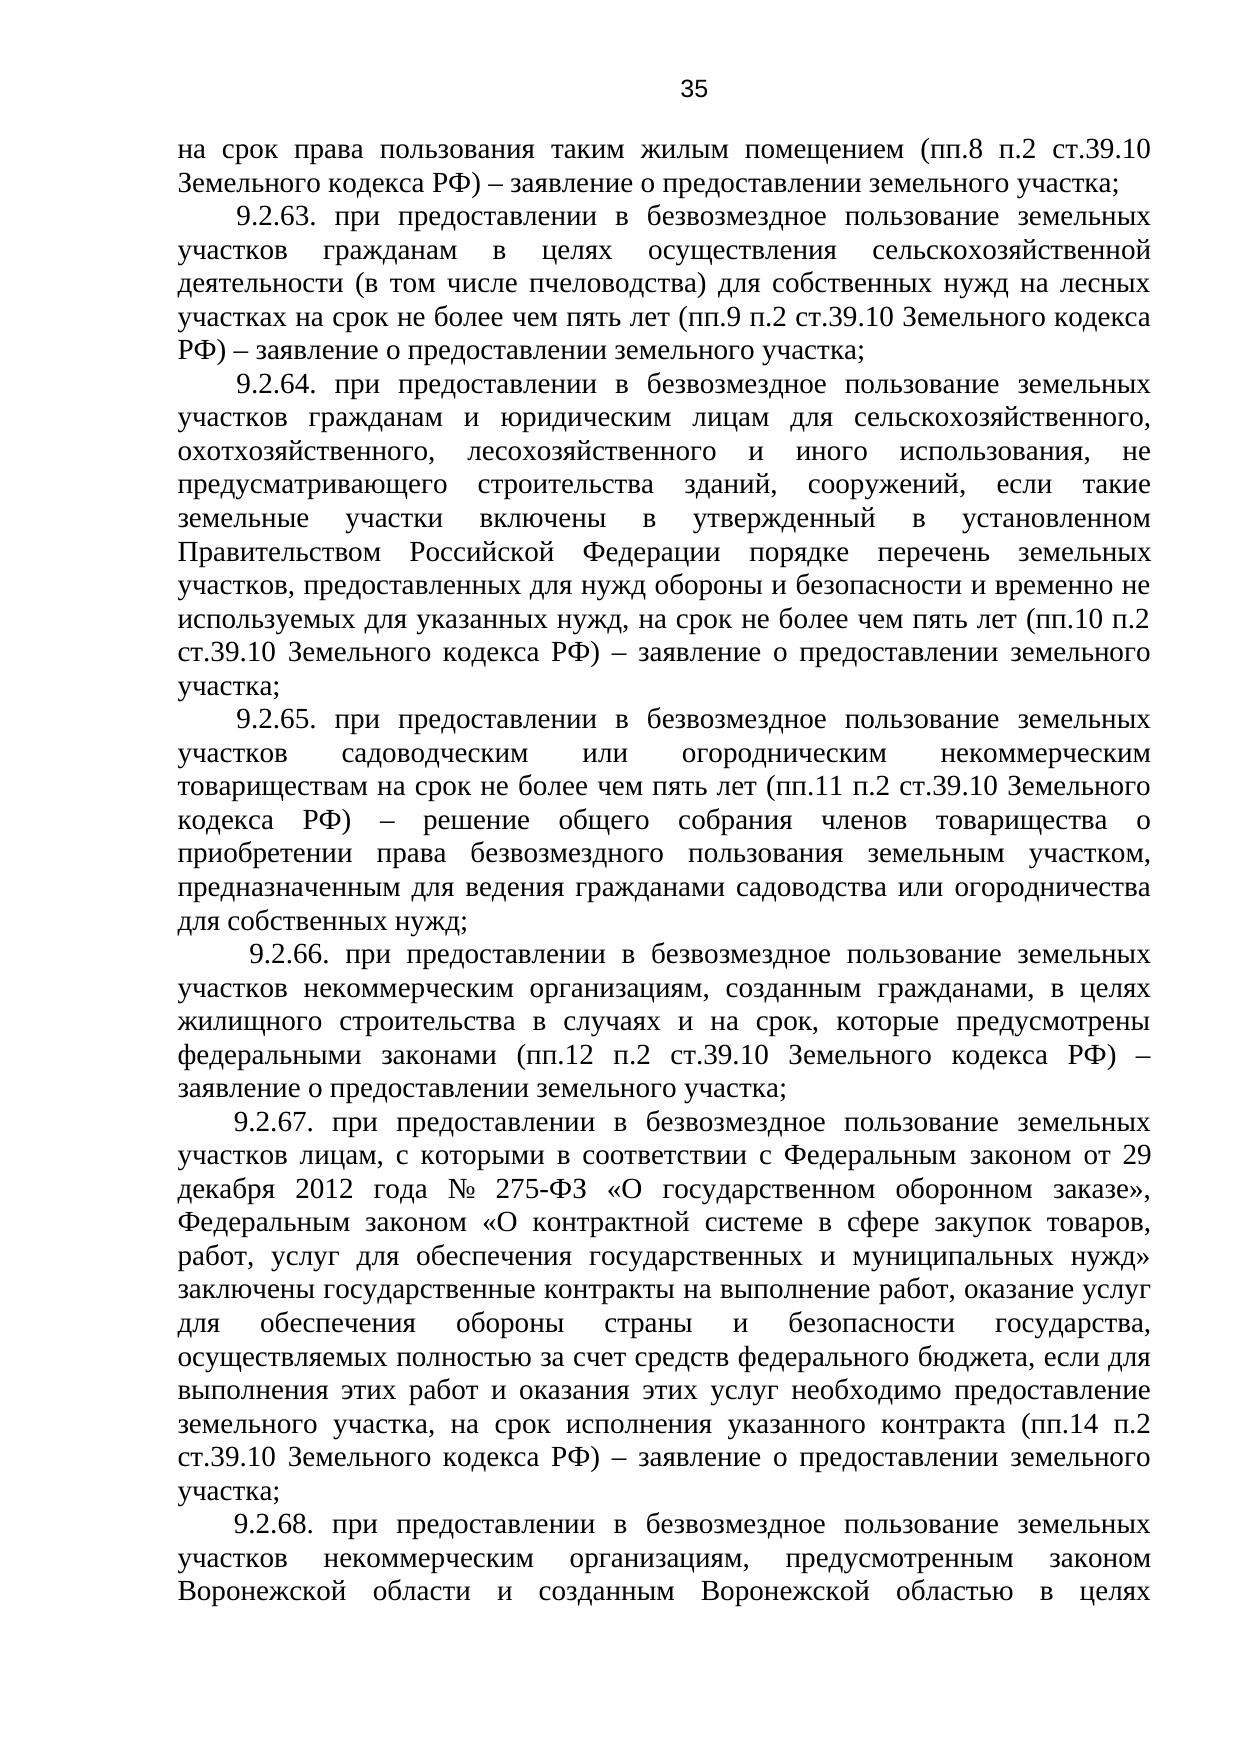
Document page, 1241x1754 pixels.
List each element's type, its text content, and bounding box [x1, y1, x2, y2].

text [177, 131, 1152, 198]
text 9.2.67. при предоставлении в безвозмездное пользование земельных участков лицам, с которыми в соответствии с Федеральным законом от 29 декабря 2012 года № 275-ФЗ «О государственном оборонном заказе», Федеральным законом «О контрактной системе в сфере закупок товаров, работ, услуг для обеспечения государственных и муниципальных нужд» заключены государственные контракты на выполнение работ, оказание услуг для обеспечения обороны страны и безопасности государства, осуществляемых полностью за счет средств федерального бюджета, если для выполнения этих работ и оказания этих услуг необходимо предоставление земельного участка, на срок исполнения указанного контракта (пп.14 п.2 ст.39.10 Земельного кодекса РФ) – заявление о предоставлении земельного участка; [177, 1104, 1152, 1506]
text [177, 1506, 1152, 1607]
text 9.2.63. при предоставлении в безвозмездное пользование земельных участков гражданам в целях осуществления сельскохозяйственной деятельности (в том числе пчеловодства) для собственных нужд на лесных участках на срок не более чем пять лет (пп.9 п.2 ст.39.10 Земельного кодекса РФ) – заявление о предоставлении земельного участка; [177, 198, 1152, 366]
text 9.2.66. при предоставлении в безвозмездное пользование земельных участков некоммерческим организациям, созданным гражданами, в целях жилищного строительства в случаях и на срок, которые предусмотрены федеральными законами (пп.12 п.2 ст.39.10 Земельного кодекса РФ) – заявление о предоставлении земельного участка; [177, 936, 1152, 1104]
text 9.2.64. при предоставлении в безвозмездное пользование земельных участков гражданам и юридическим лицам для сельскохозяйственного, охотхозяйственного, лесохозяйственного и иного использования, не предусматривающего строительства зданий, сооружений, если такие земельные участки включены в утвержденный в установленном Правительством Российской Федерации порядке перечень земельных участков, предоставленных для нужд обороны и безопасности и временно не используемых для указанных нужд, на срок не более чем пять лет (пп.10 п.2 ст.39.10 Земельного кодекса РФ) – заявление о предоставлении земельного участка; [177, 366, 1152, 701]
text 9.2.65. при предоставлении в безвозмездное пользование земельных участков садоводческим или огородническим некоммерческим товариществам на срок не более чем пять лет (пп.11 п.2 ст.39.10 Земельного кодекса РФ) – решение общего собрания членов товарищества о приобретении права безвозмездного пользования земельным участком, предназначенным для ведения гражданами садоводства или огородничества для собственных нужд; [177, 701, 1152, 936]
